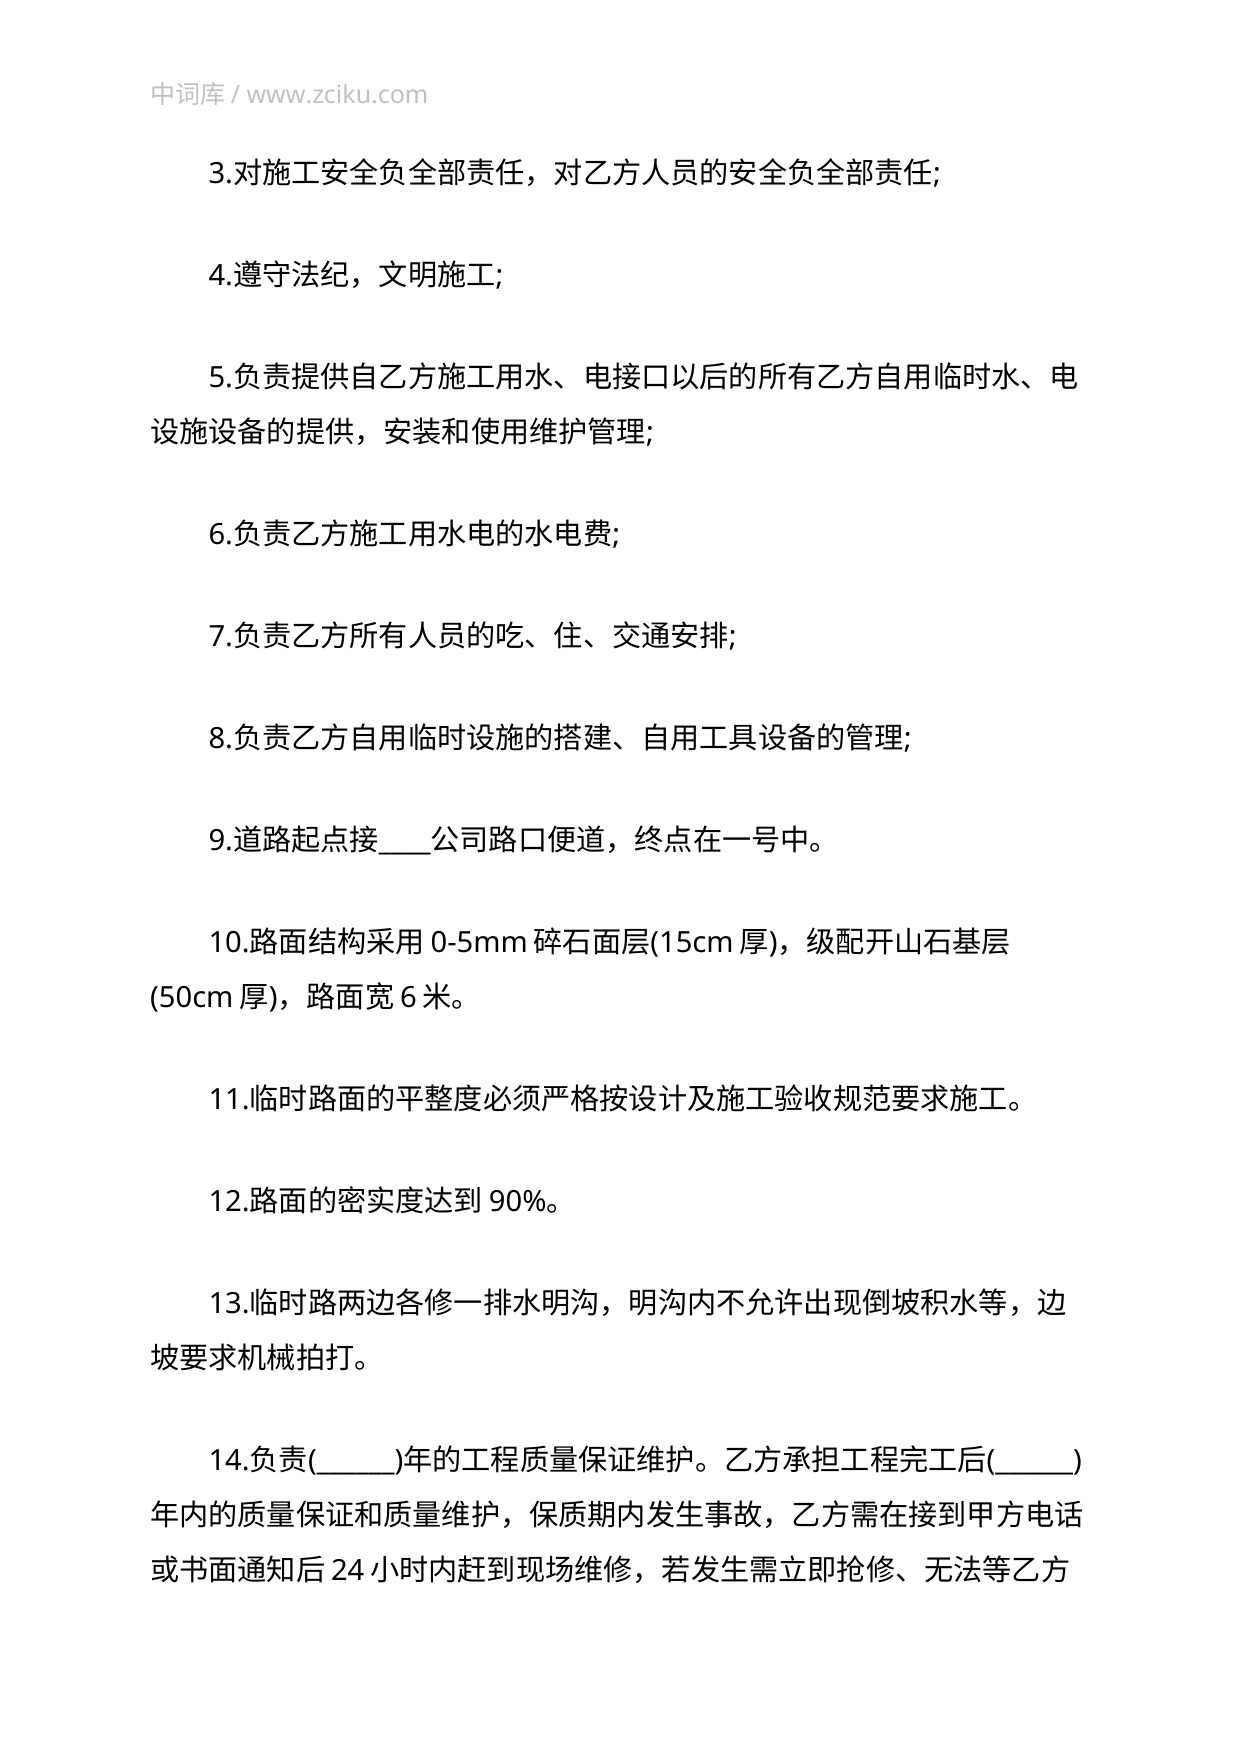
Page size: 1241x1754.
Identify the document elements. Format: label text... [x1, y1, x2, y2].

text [150, 1437, 1090, 1589]
text 9.道路起点接____公司路口便道，终点在一号中。 [150, 817, 1090, 859]
text 3.对施工安全负全部责任，对乙方人员的安全负全部责任; [150, 150, 1090, 192]
text 7.负责乙方所有人员的吃、住、交通安排; [150, 613, 1090, 655]
text 4.遵守法纪，文明施工; [150, 252, 1090, 294]
text 5.负责提供自乙方施工用水、电接口以后的所有乙方自用临时水、电设施设备的提供，安装和使用维护管理; [150, 354, 1090, 451]
text 8.负责乙方自用临时设施的搭建、自用工具设备的管理; [150, 715, 1090, 757]
text 10.路面结构采用0-5mm碎石面层(15cm厚)，级配开山石基层(50cm厚)，路面宽6米。 [150, 919, 1090, 1016]
text 6.负责乙方施工用水电的水电费; [150, 511, 1090, 553]
text 13.临时路两边各修一排水明沟，明沟内不允许出现倒坡积水等，边坡要求机械拍打。 [150, 1280, 1090, 1377]
text 11.临时路面的平整度必须严格按设计及施工验收规范要求施工。 [150, 1076, 1090, 1118]
text 12.路面的密实度达到90%。 [150, 1178, 1090, 1220]
